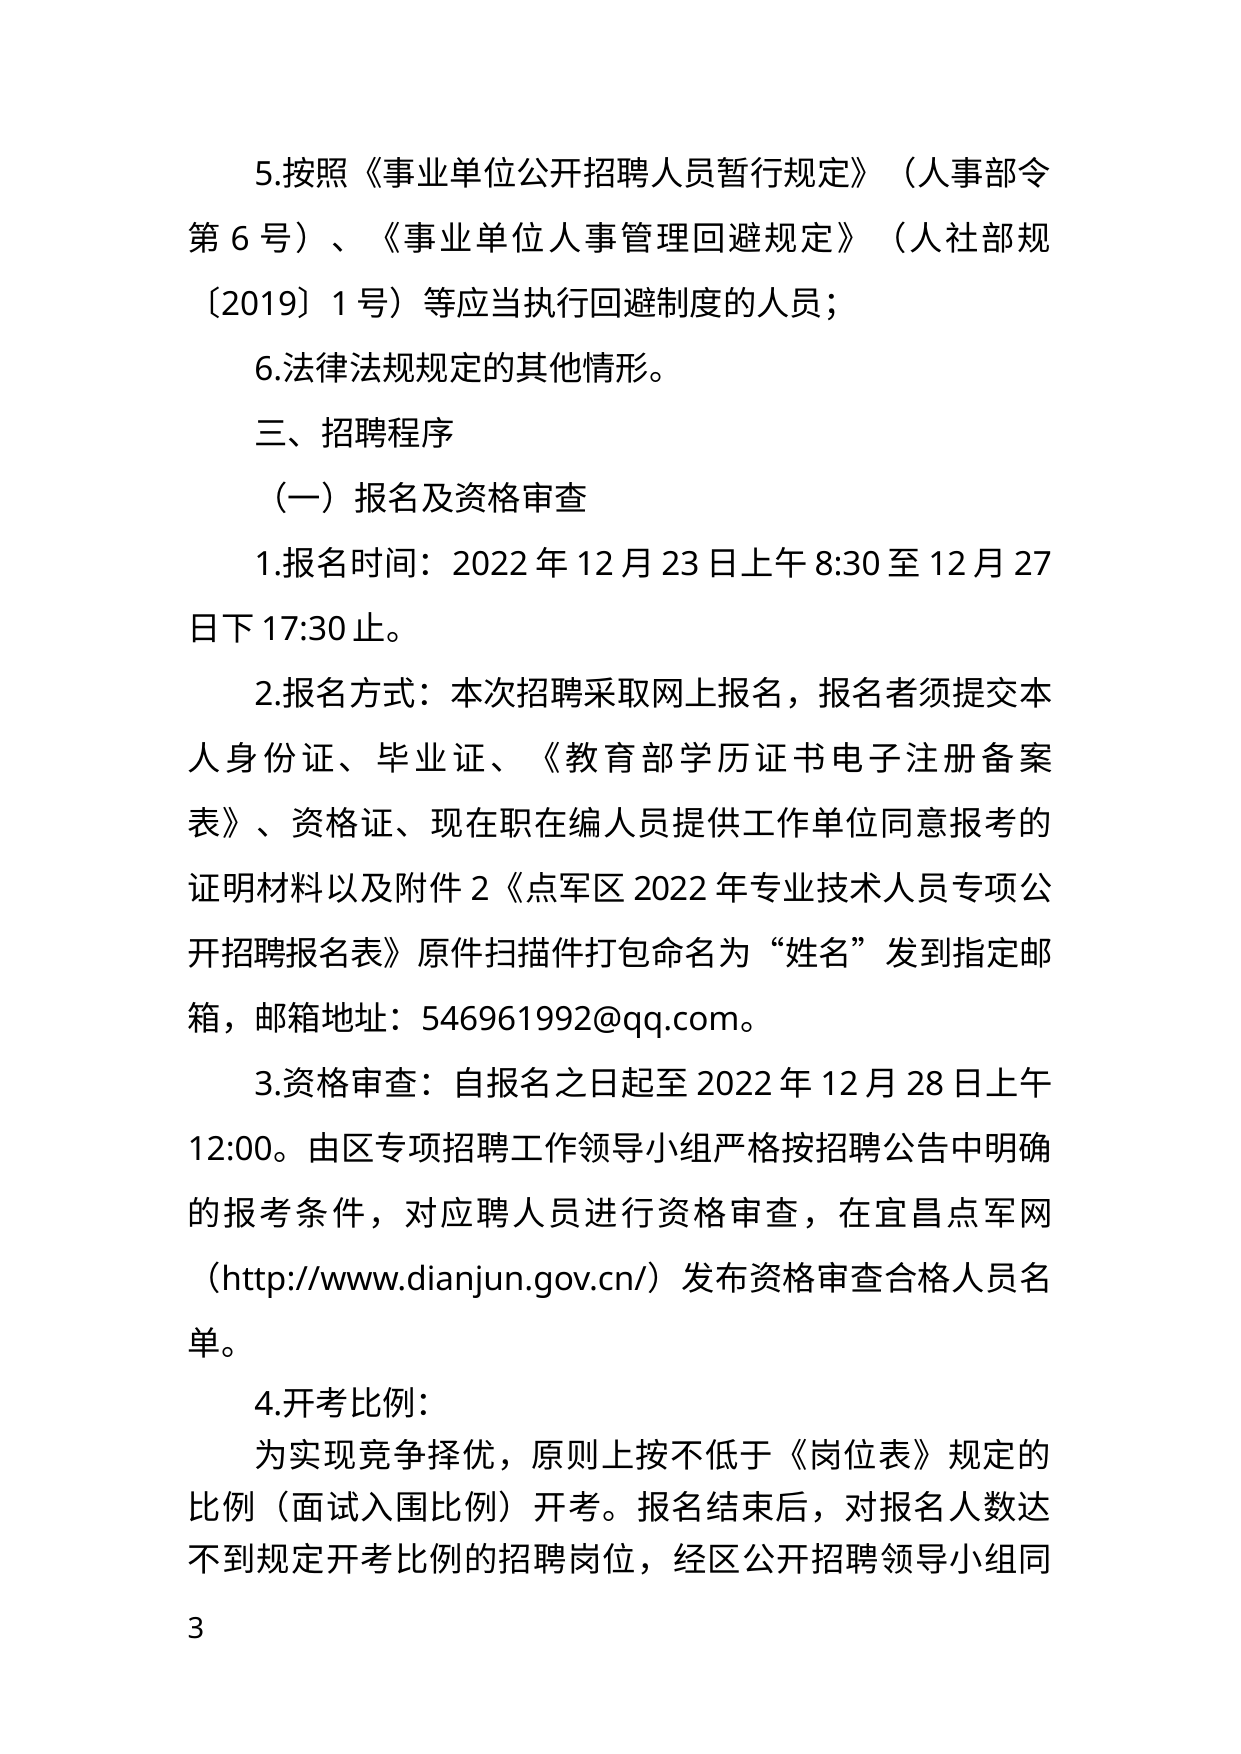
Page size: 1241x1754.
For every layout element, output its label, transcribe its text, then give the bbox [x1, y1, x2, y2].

text 6.法律法规规定的其他情形。 [187, 334, 1053, 399]
text 三、招聘程序 [187, 399, 1053, 464]
list 3.资格审查：自报名之日起至2022年12月28日上午12:00。由区专项招聘工作领导小组严格按招聘公告中明确的报考条件，对应聘人员进行资格审查，在宜昌点军网（http://www.dianjun.gov.cn/）发布资格审查合格人员名单。 [187, 1049, 1053, 1374]
text 2.报名方式：本次招聘采取网上报名，报名者须提交本人身份证、毕业证、《教育部学历证书电子注册备案表》、资格证、现在职在编人员提供工作单位同意报考的证明材料以及附件2《点军区2022年专业技术人员专项公开招聘报名表》原件扫描件打包命名为“姓名”发到指定邮箱，邮箱地址：546961992@qq.com。 [187, 659, 1053, 1049]
text 5.按照《事业单位公开招聘人员暂行规定》（人事部令第6号）、《事业单位人事管理回避规定》（人社部规〔2019〕1号）等应当执行回避制度的人员； [187, 139, 1053, 334]
text （一）报名及资格审查 [187, 464, 1053, 529]
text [187, 1426, 1053, 1582]
text 4.开考比例： [187, 1374, 1053, 1426]
text 1.报名时间：2022年12月23日上午8:30至12月27日下17:30止。 [187, 529, 1053, 659]
